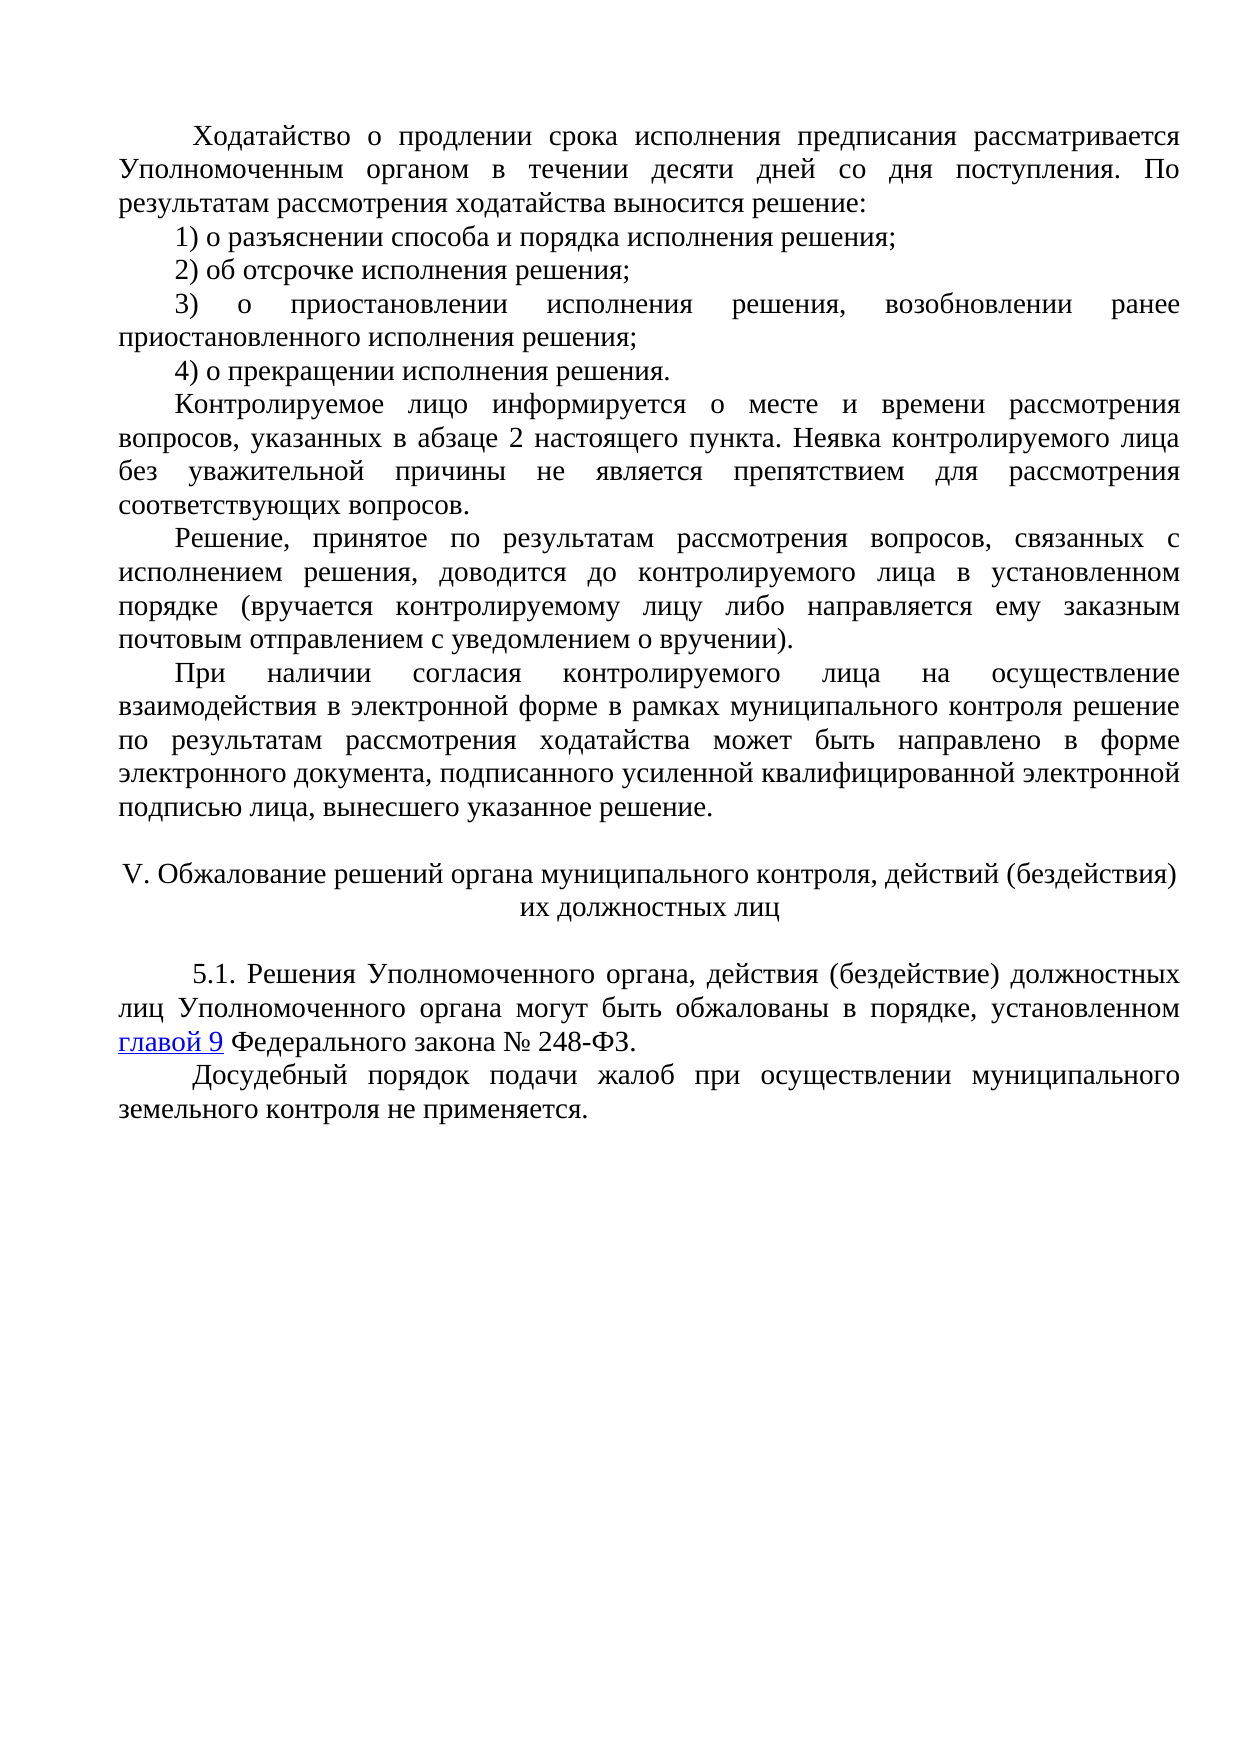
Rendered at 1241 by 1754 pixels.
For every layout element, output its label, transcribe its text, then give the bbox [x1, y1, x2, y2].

text 1) о разъяснении способа и порядка исполнения решения; [118, 219, 1181, 252]
text 3) о приостановлении исполнения решения, возобновлении ранее приостановленного исполнения решения; [118, 286, 1181, 353]
text V. Обжалование решений органа муниципального контроля, действий (бездействия) их должностных лиц [118, 856, 1181, 923]
text 5.1. Решения Уполномоченного органа, действия (бездействие) должностных лиц Уполномоченного органа могут быть обжалованы в порядке, установленном главой 9 Федерального закона № 248-ФЗ. [118, 957, 1181, 1057]
text Досудебный порядок подачи жалоб при осуществлении муниципального земельного контроля не применяется. [118, 1057, 1181, 1124]
text Решение, принятое по результатам рассмотрения вопросов, связанных с исполнением решения, доводится до контролируемого лица в установленном порядке (вручается контролируемому лицу либо направляется ему заказным почтовым отправлением с уведомлением о вручении). [118, 521, 1181, 655]
text При наличии согласия контролируемого лица на осуществление взаимодействия в электронной форме в рамках муниципального контроля решение по результатам рассмотрения ходатайства может быть направлено в форме электронного документа, подписанного усиленной квалифицированной электронной подписью лица, вынесшего указанное решение. [118, 655, 1181, 822]
text Контролируемое лицо информируется о месте и времени рассмотрения вопросов, указанных в абзаце 2 настоящего пункта. Неявка контролируемого лица без уважительной причины не является препятствием для рассмотрения соответствующих вопросов. [118, 386, 1181, 521]
text 4) о прекращении исполнения решения. [118, 353, 1181, 386]
text 2) об отсрочке исполнения решения; [118, 252, 1181, 286]
text Ходатайство о продлении срока исполнения предписания рассматривается Уполномоченным органом в течении десяти дней со дня поступления. По результатам рассмотрения ходатайства выносится решение: [118, 118, 1181, 219]
